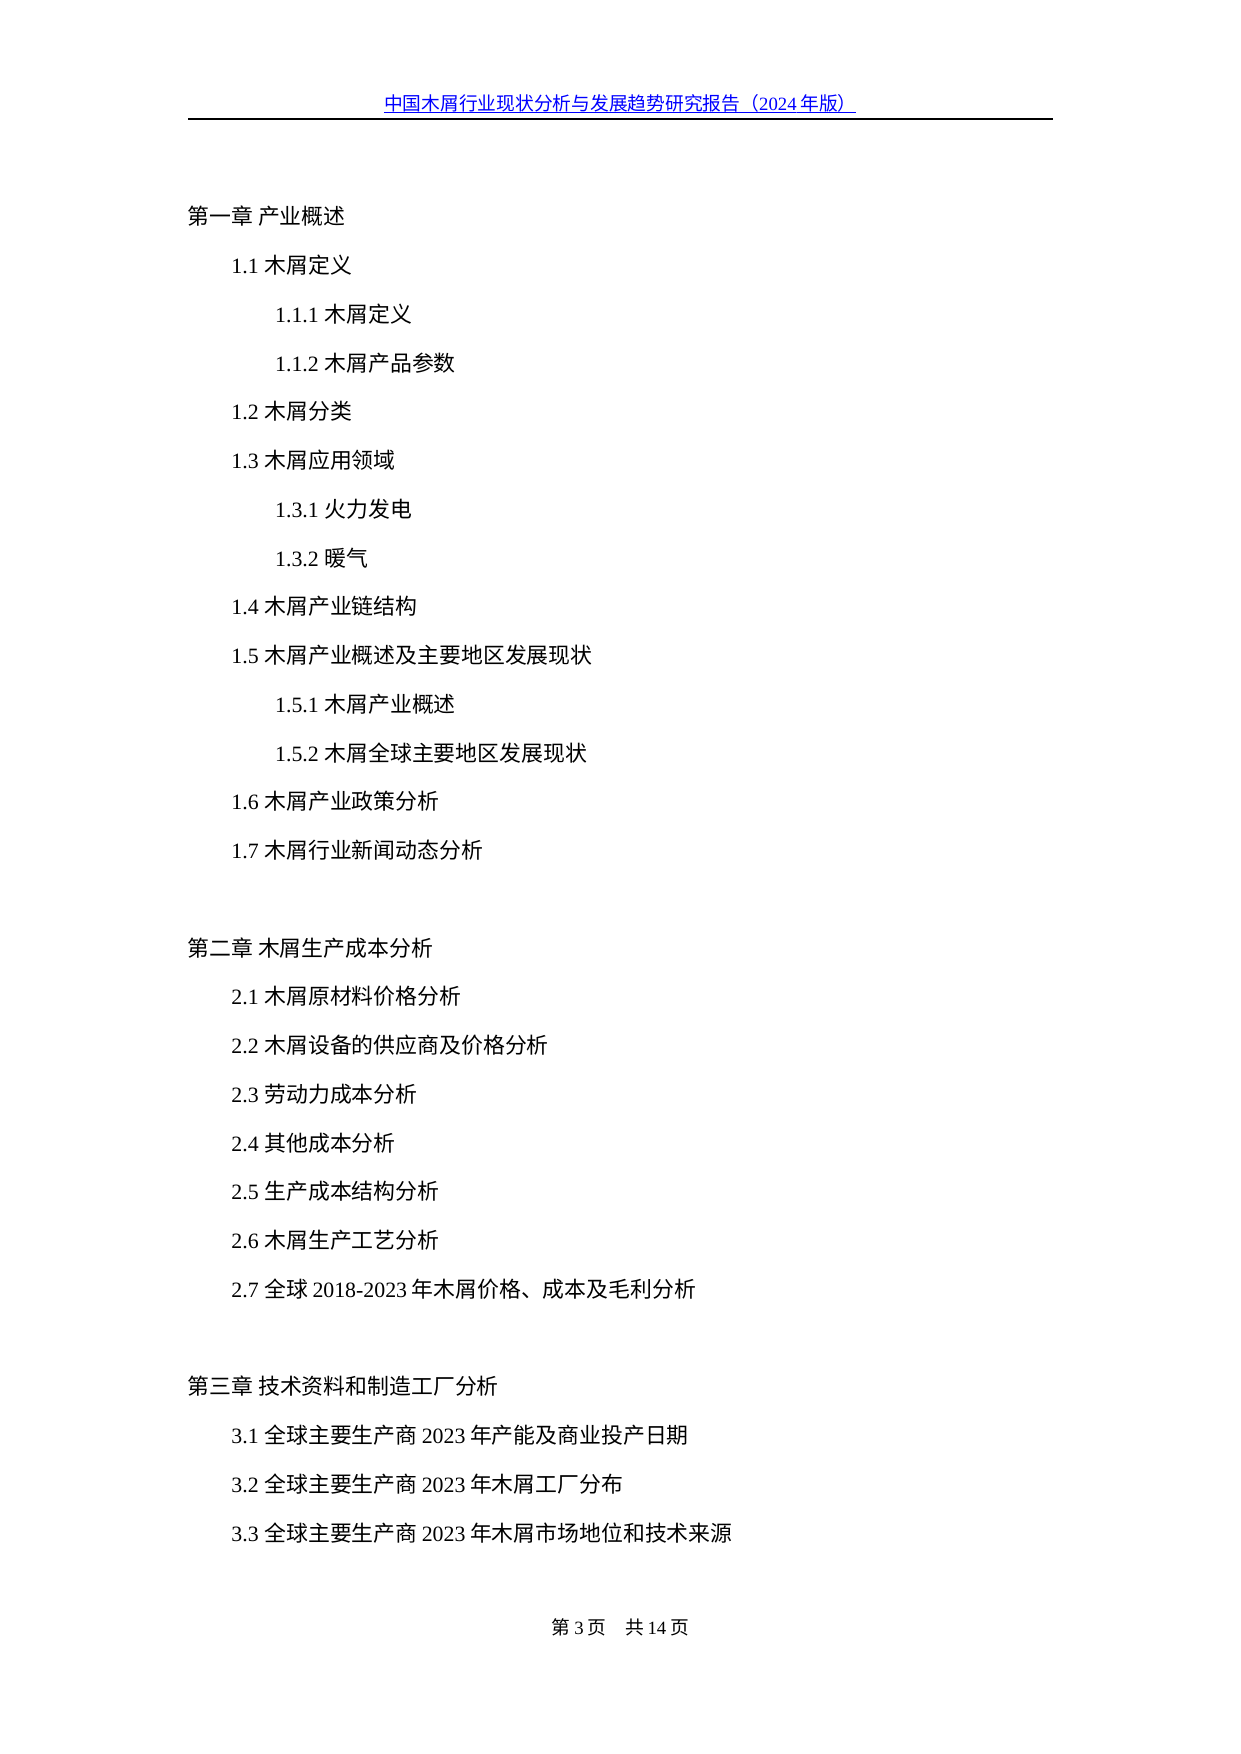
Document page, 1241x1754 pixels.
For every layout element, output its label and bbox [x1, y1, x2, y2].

text [187, 150, 1053, 1548]
